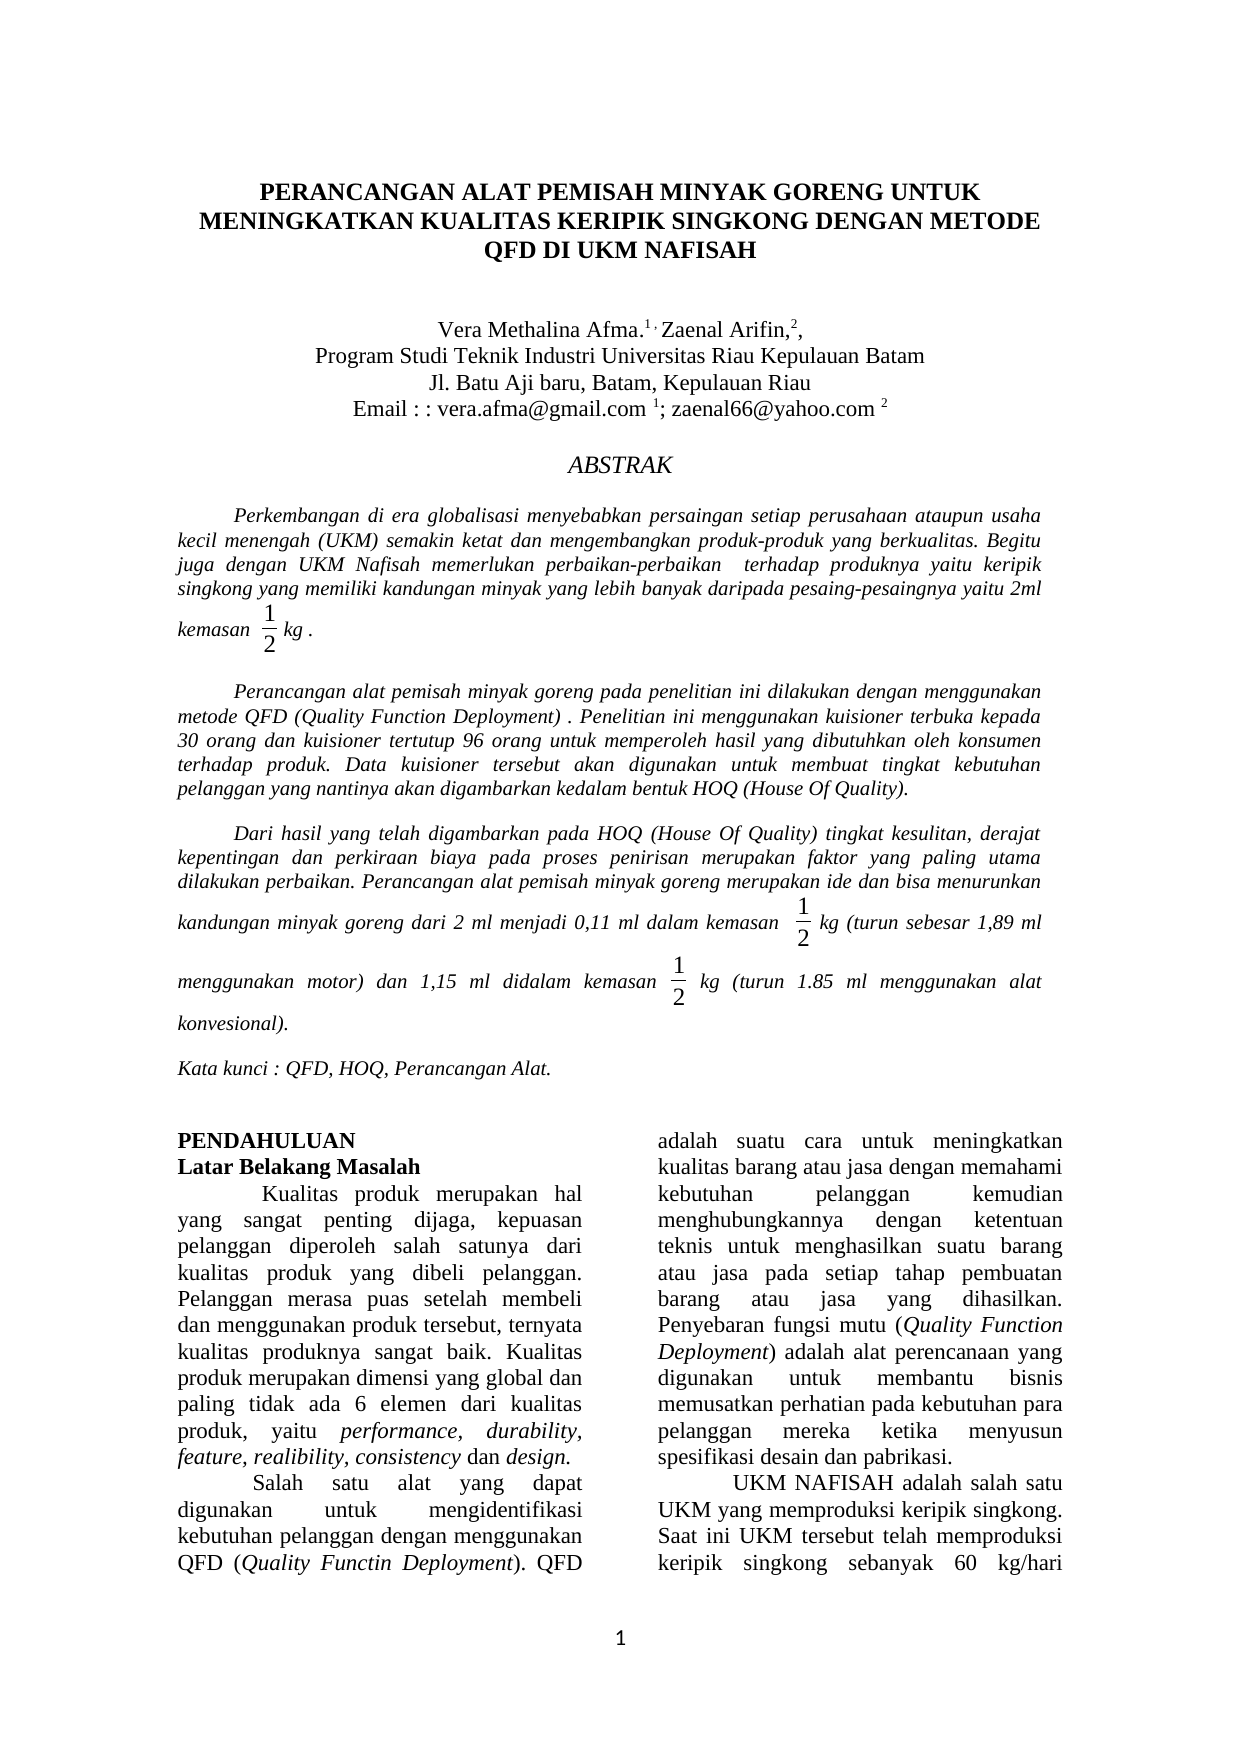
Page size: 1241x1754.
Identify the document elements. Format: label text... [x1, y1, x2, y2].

text Salah satu alat yang dapat digunakan untuk mengidentifikasi kebutuhan pelanggan dengan menggunakan QFD (Quality Functin Deployment). QFD adalah suatu cara untuk meningkatkan kualitas barang atau jasa dengan memahami kebutuhan pelanggan kemudian menghubungkannya dengan ketentuan teknis untuk menghasilkan suatu barang atau jasa pada setiap tahap pembuatan barang atau jasa yang dihasilkan. Penyebaran fungsi mutu (Quality Function Deployment) adalah alat perencanaan yang digunakan untuk membantu bisnis memusatkan perhatian pada kebutuhan para pelanggan mereka ketika menyusun spesifikasi desain dan pabrikasi. [658, 1127, 1063, 1469]
text PENDAHULUAN [177, 1127, 583, 1153]
text Latar Belakang Masalah [177, 1153, 583, 1179]
text PERANCANGAN ALAT PEMISAH MINYAK GORENG UNTUK MENINGKATKAN KUALITAS KERIPIK SINGKONG DENGAN METODE QFD DI UKM NAFISAH [177, 177, 1063, 263]
text Perkembangan di era globalisasi menyebabkan persaingan setiap perusahaan ataupun usaha kecil menengah (UKM) semakin ketat dan mengembangkan produk-produk yang berkualitas. Begitu juga dengan UKM Nafisah memerlukan perbaikan-perbaikan terhadap produknya yaitu keripik singkong yang memiliki kandungan minyak yang lebih banyak daripada pesaing-pesaingnya yaitu 2ml kemasan kg . [177, 503, 1042, 659]
text Program Studi Teknik Industri Universitas Riau Kepulauan Batam [177, 342, 1063, 369]
text Salah satu alat yang dapat digunakan untuk mengidentifikasi kebutuhan pelanggan dengan menggunakan QFD (Quality Functin Deployment). QFD adalah suatu cara untuk meningkatkan kualitas barang atau jasa dengan memahami kebutuhan pelanggan kemudian menghubungkannya dengan ketentuan teknis untuk menghasilkan suatu barang atau jasa pada setiap tahap pembuatan barang atau jasa yang dihasilkan. Penyebaran fungsi mutu (Quality Function Deployment) adalah alat perencanaan yang digunakan untuk membantu bisnis memusatkan perhatian pada kebutuhan para pelanggan mereka ketika menyusun spesifikasi desain dan pabrikasi. [177, 1469, 583, 1575]
text Email : : vera.afma@gmail.com 1; zaenal66@yahoo.com 2 [177, 395, 1063, 422]
text Jl. Batu Aji baru, Batam, Kepulauan Riau [177, 369, 1063, 395]
text Perancangan alat pemisah minyak goreng pada penelitian ini dilakukan dengan menggunakan metode QFD (Quality Function Deployment) . Penelitian ini menggunakan kuisioner terbuka kepada 30 orang dan kuisioner tertutup 96 orang untuk memperoleh hasil yang dibutuhkan oleh konsumen terhadap produk. Data kuisioner tersebut akan digunakan untuk membuat tingkat kebutuhan pelanggan yang nantinya akan digambarkan kedalam bentuk HOQ (House Of Quality). [177, 679, 1042, 800]
text ABSTRAK [177, 450, 1063, 479]
text Dari hasil yang telah digambarkan pada HOQ (House Of Quality) tingkat kesulitan, derajat kepentingan dan perkiraan biaya pada proses penirisan merupakan faktor yang paling utama dilakukan perbaikan. Perancangan alat pemisah minyak goreng merupakan ide dan bisa menurunkan kandungan minyak goreng dari 2 ml menjadi 0,11 ml dalam kemasan kg (turun sebesar 1,89 ml menggunakan motor) dan 1,15 ml didalam kemasan kg (turun 1.85 ml menggunakan alat konvesional). [177, 821, 1042, 1035]
text Kualitas produk merupakan hal yang sangat penting dijaga, kepuasan pelanggan diperoleh salah satunya dari kualitas produk yang dibeli pelanggan. Pelanggan merasa puas setelah membeli dan menggunakan produk tersebut, ternyata kualitas produknya sangat baik. Kualitas produk merupakan dimensi yang global dan paling tidak ada 6 elemen dari kualitas produk, yaitu performance, durability, feature, realibility, consistency dan design. [177, 1179, 583, 1469]
text Kata kunci : QFD, HOQ, Perancangan Alat. [177, 1056, 1063, 1080]
text Vera Methalina Afma.1 , Zaenal Arifin,2, [177, 316, 1063, 342]
